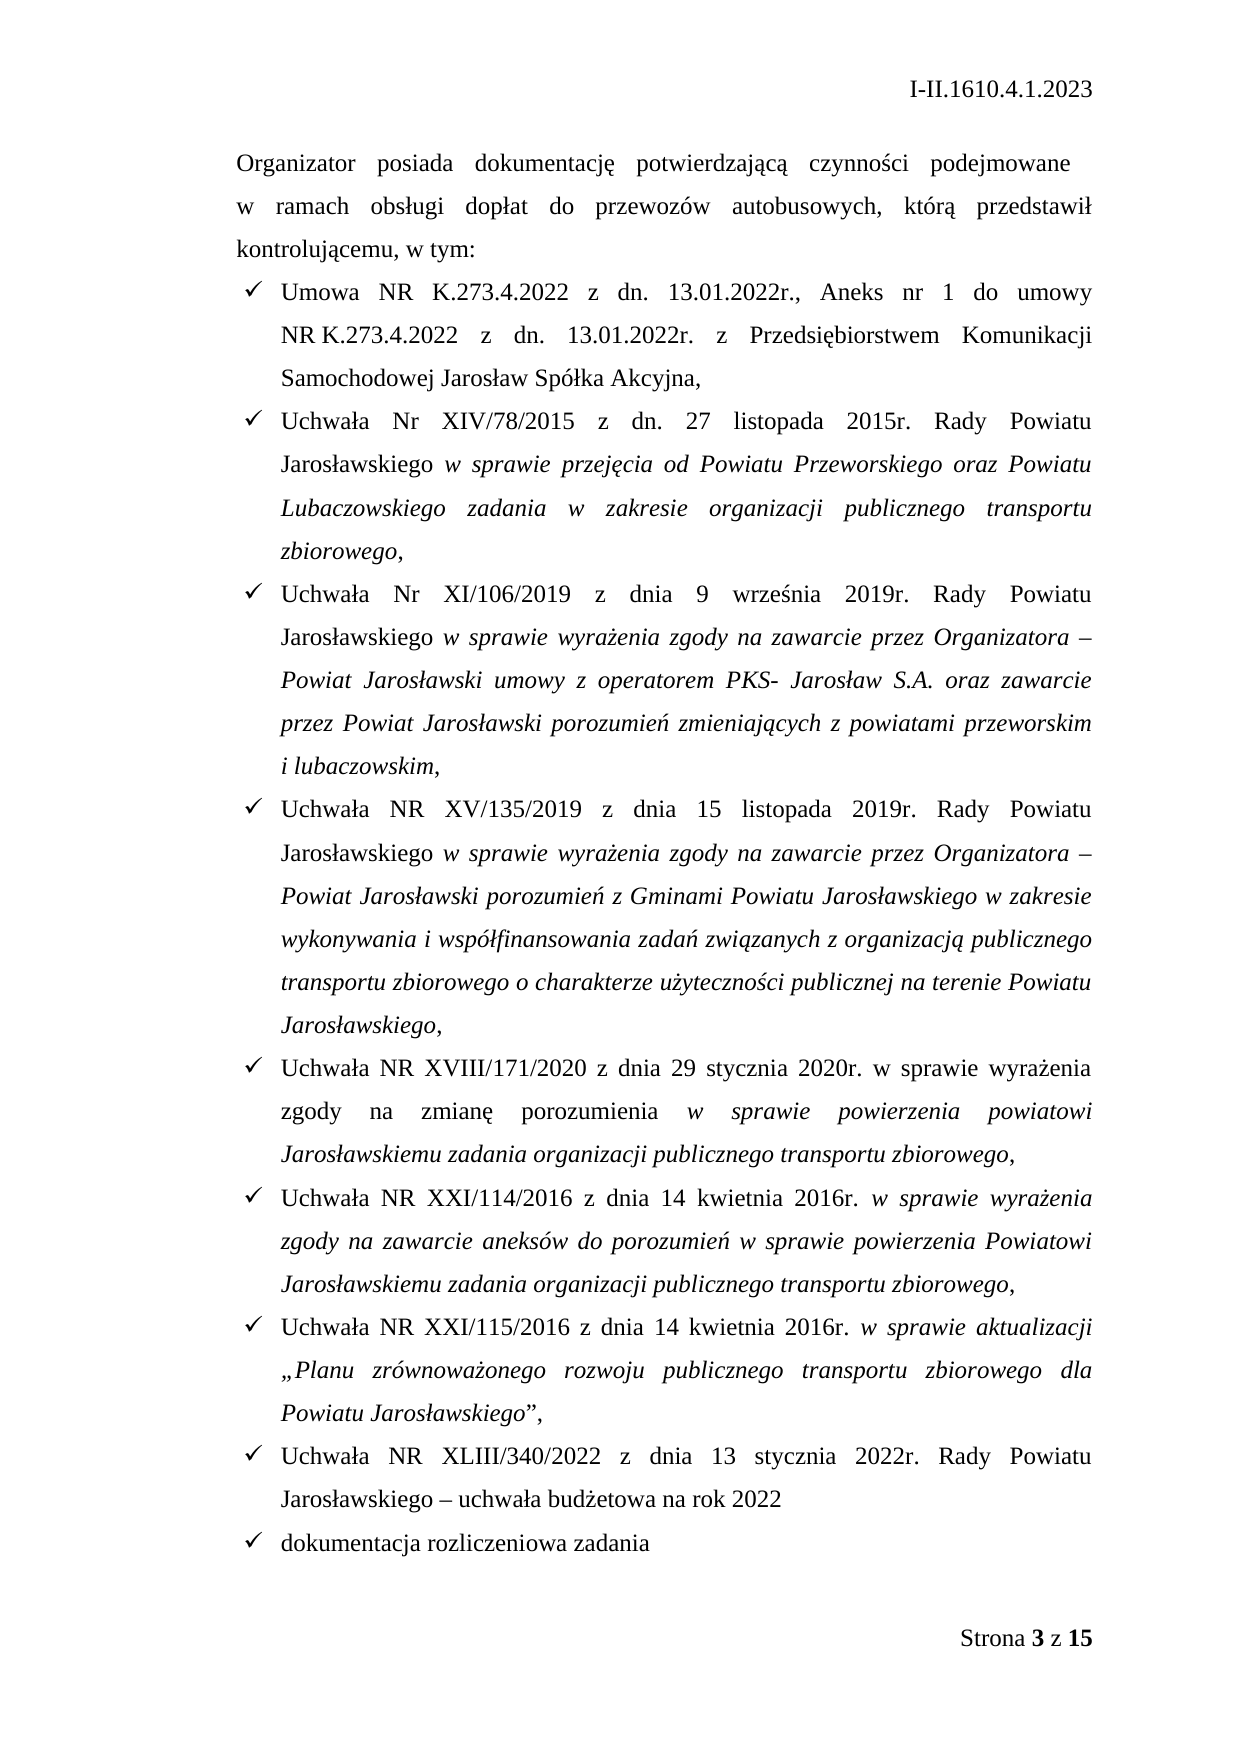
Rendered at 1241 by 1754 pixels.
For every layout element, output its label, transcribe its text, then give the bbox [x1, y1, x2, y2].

list Uchwała Nr XI/106/2019 z dnia 9 września 2019r. Rady Powiatu Jarosławskiego w sprawie wyrażenia zgody na zawarcie przez Organizatora – Powiat Jarosławski umowy z operatorem PKS- Jarosław S.A. oraz zawarcie przez Powiat Jarosławski porozumień zmieniających z powiatami przeworskim i lubaczowskim, [243, 579, 1093, 780]
list dokumentacja rozliczeniowa zadania [243, 1528, 1093, 1556]
list Uchwała NR XXI/114/2016 z dnia 14 kwietnia 2016r. w sprawie wyrażenia zgody na zawarcie aneksów do porozumień w sprawie powierzenia Powiatowi Jarosławskiemu zadania organizacji publicznego transportu zbiorowego, [243, 1183, 1093, 1298]
list Uchwała NR XLIII/340/2022 z dnia 13 stycznia 2022r. Rady Powiatu Jarosławskiego – uchwała budżetowa na rok 2022 [243, 1441, 1093, 1513]
list Uchwała NR XV/135/2019 z dnia 15 listopada 2019r. Rady Powiatu Jarosławskiego w sprawie wyrażenia zgody na zawarcie przez Organizatora – Powiat Jarosławski porozumień z Gminami Powiatu Jarosławskiego w zakresie wykonywania i współfinansowania zadań związanych z organizacją publicznego transportu zbiorowego o charakterze użyteczności publicznej na terenie Powiatu Jarosławskiego, [243, 794, 1093, 1039]
list Umowa NR K.273.4.2022 z dn. 13.01.2022r., Aneks nr 1 do umowy NR K.273.4.2022 z dn. 13.01.2022r. z Przedsiębiorstwem Komunikacji Samochodowej Jarosław Spółka Akcyjna, [243, 277, 1093, 392]
list Uchwała NR XVIII/171/2020 z dnia 29 stycznia 2020r. w sprawie wyrażenia zgody na zmianę porozumienia w sprawie powierzenia powiatowi Jarosławskiemu zadania organizacji publicznego transportu zbiorowego, [243, 1053, 1093, 1168]
text Organizator posiada dokumentację potwierdzającą czynności podejmowane w ramach obsługi dopłat do przewozów autobusowych, którą przedstawił kontrolującemu, w tym: [236, 148, 1093, 263]
list Uchwała NR XXI/115/2016 z dnia 14 kwietnia 2016r. w sprawie aktualizacji „Planu zrównoważonego rozwoju publicznego transportu zbiorowego dla Powiatu Jarosławskiego”, [243, 1312, 1093, 1427]
list Uchwała Nr XIV/78/2015 z dn. 27 listopada 2015r. Rady Powiatu Jarosławskiego w sprawie przejęcia od Powiatu Przeworskiego oraz Powiatu Lubaczowskiego zadania w zakresie organizacji publicznego transportu zbiorowego, [243, 406, 1093, 564]
